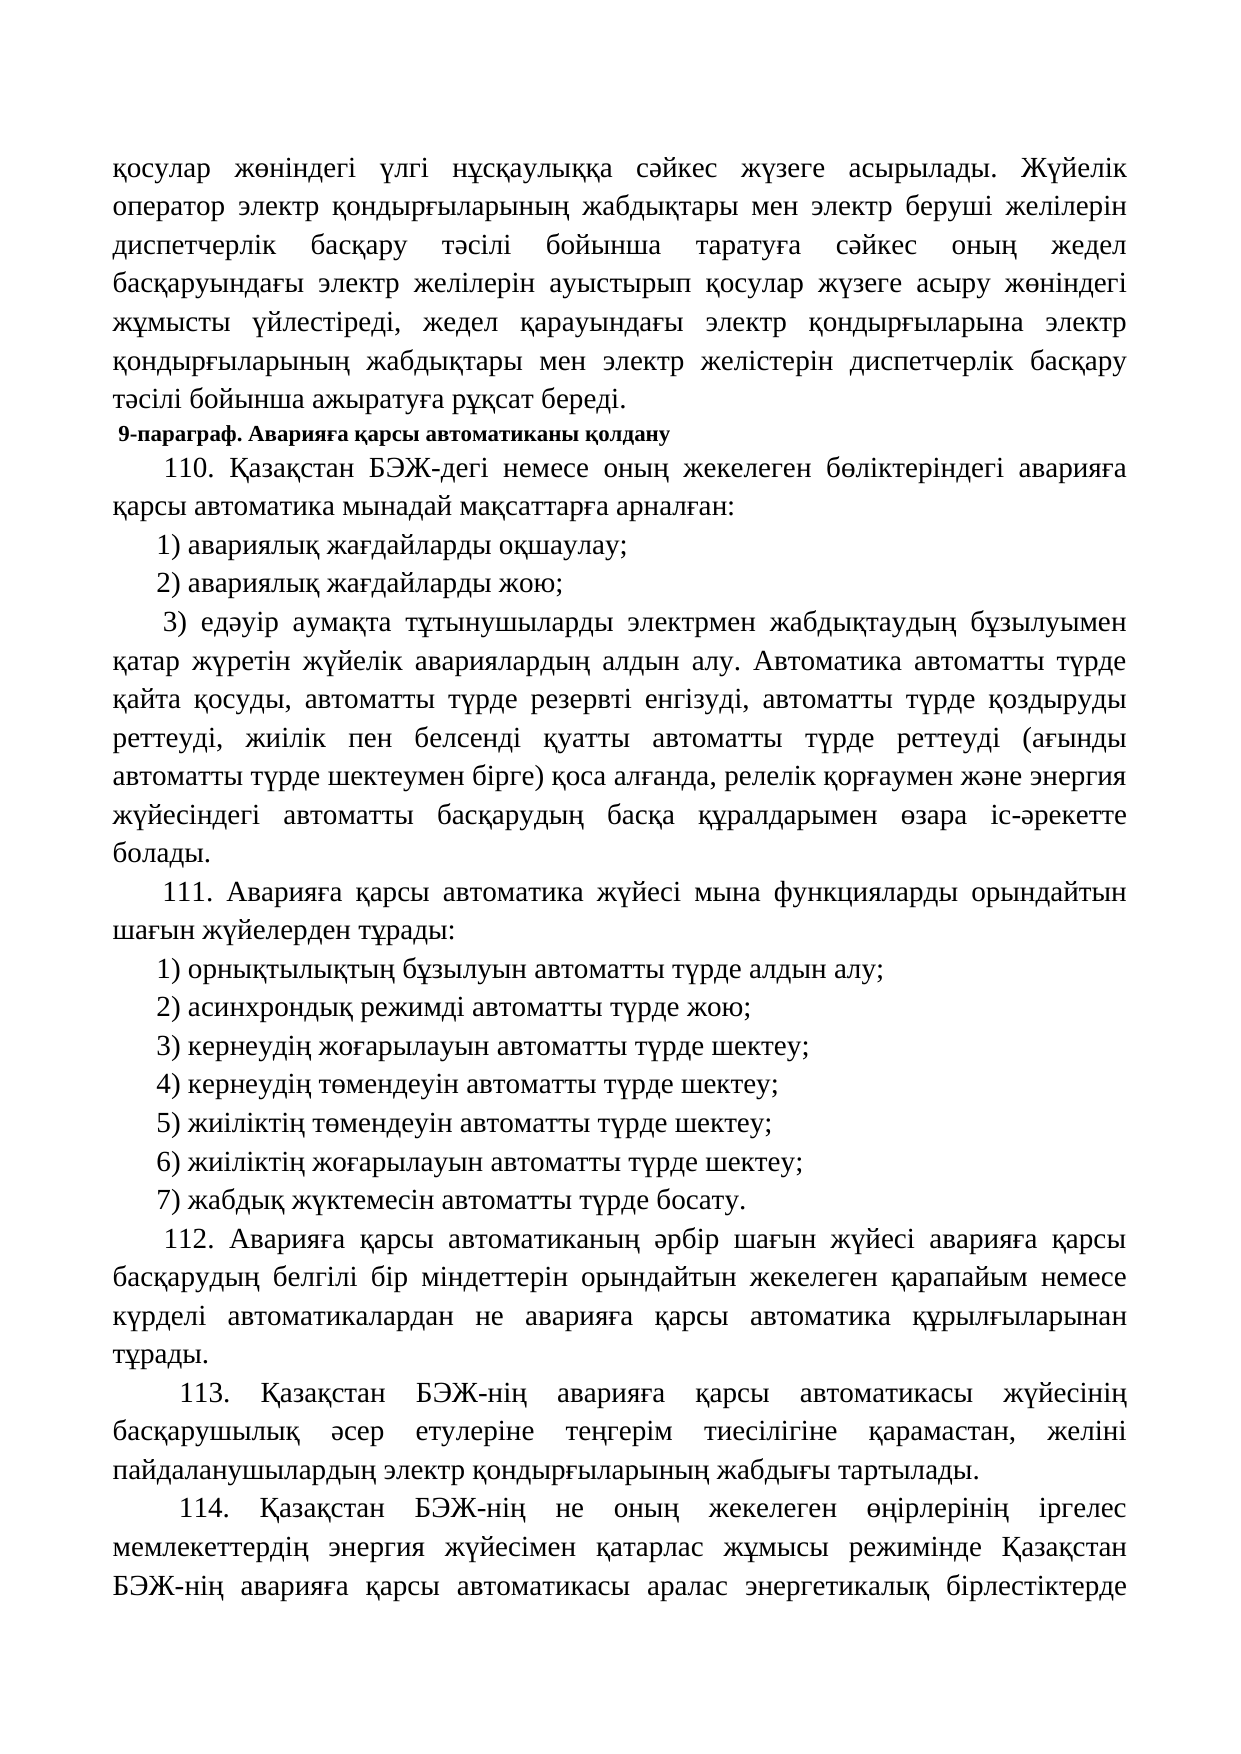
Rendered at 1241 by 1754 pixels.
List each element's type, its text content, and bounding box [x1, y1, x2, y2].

text 2) авариялық жағдайларды жою; [112, 566, 1128, 599]
text 113. Қазақстан БЭЖ-нің аварияға қарсы автоматикасы жүйесінің басқарушылық әсер етулерiне теңгерім тиесiлiгiне қарамастан, желіні пайдаланушылардың электр қондырғыларының жабдығы тартылады. [112, 1375, 1128, 1486]
text 6) жиiлiктiң жоғарылауын автоматты түрде шектеу; [112, 1144, 1128, 1177]
text 110. Қазақстан БЭЖ-дегі немесе оның жекелеген бөліктеріндегі аварияға қарсы автоматика мынадай мақсаттарға арналған: [112, 450, 1128, 522]
text 5) жиiлiктiң төмендеуiн автоматты түрде шектеу; [112, 1105, 1128, 1139]
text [112, 1491, 1128, 1601]
text 1) орнықтылықтың бұзылуын автоматты түрде алдын алу; [112, 951, 1128, 984]
text 1) авариялық жағдайларды оқшаулау; [112, 527, 1128, 561]
text 7) жабдық жүктемесiн автоматты түрде босату. [112, 1182, 1128, 1216]
text 111. Аварияға қарсы автоматика жүйесi мына функцияларды орындайтын шағын жүйелерден тұрады: [112, 874, 1128, 946]
text 9-параграф. Аварияға қарсы автоматиканы қолдану [112, 420, 1128, 446]
text 4) кернеудің төмендеуін автоматты түрде шектеу; [112, 1067, 1128, 1100]
text 3) едәуір аумақта тұтынушыларды электрмен жабдықтаудың бұзылуымен қатар жүретін жүйелiк авариялардың алдын алу. Автоматика автоматты түрде қайта қосуды, автоматты түрде резервтi енгiзуді, автоматты түрде қоздыруды реттеуді, жиiлiк пен белсенді қуатты автоматты түрде реттеудi (ағынды автоматты түрде шектеумен бiрге) қоса алғанда, релелік қорғаумен және энергия жүйесіндегi автоматты басқарудың басқа құралдарымен өзара iс-әрекетте болады. [112, 604, 1128, 869]
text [112, 150, 1128, 415]
text 3) кернеудiң жоғарылауын автоматты түрде шектеу; [112, 1028, 1128, 1062]
text 112. Аварияға қарсы автоматиканың әрбір шағын жүйесі аварияға қарсы басқарудың белгiлi бiр мiндеттерiн орындайтын жекелеген қарапайым немесе күрделi автоматикалардан не аварияға қарсы автоматика құрылғыларынан тұрады. [112, 1221, 1128, 1370]
text 2) асинхрондық режимді автоматты түрде жою; [112, 989, 1128, 1023]
